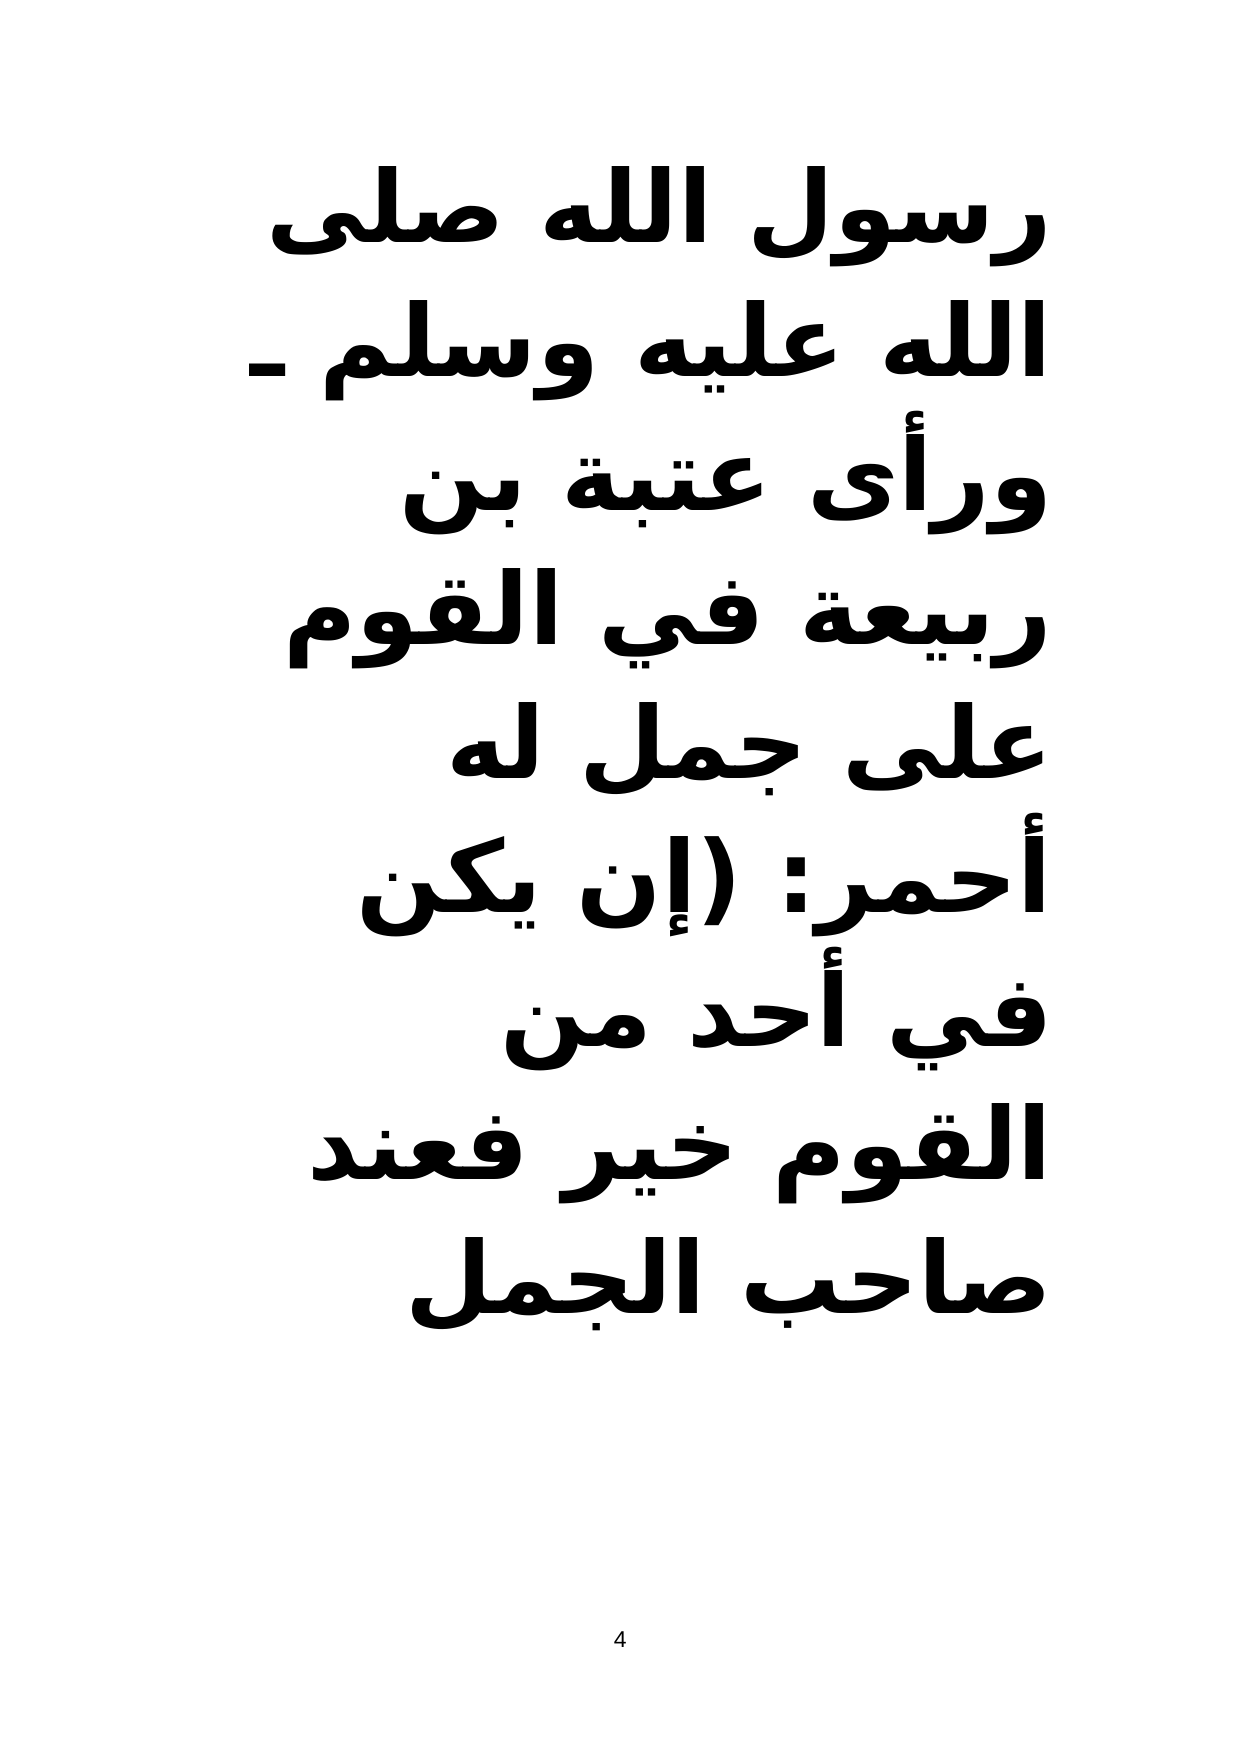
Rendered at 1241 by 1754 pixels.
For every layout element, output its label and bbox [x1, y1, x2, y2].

text [187, 150, 1053, 1337]
